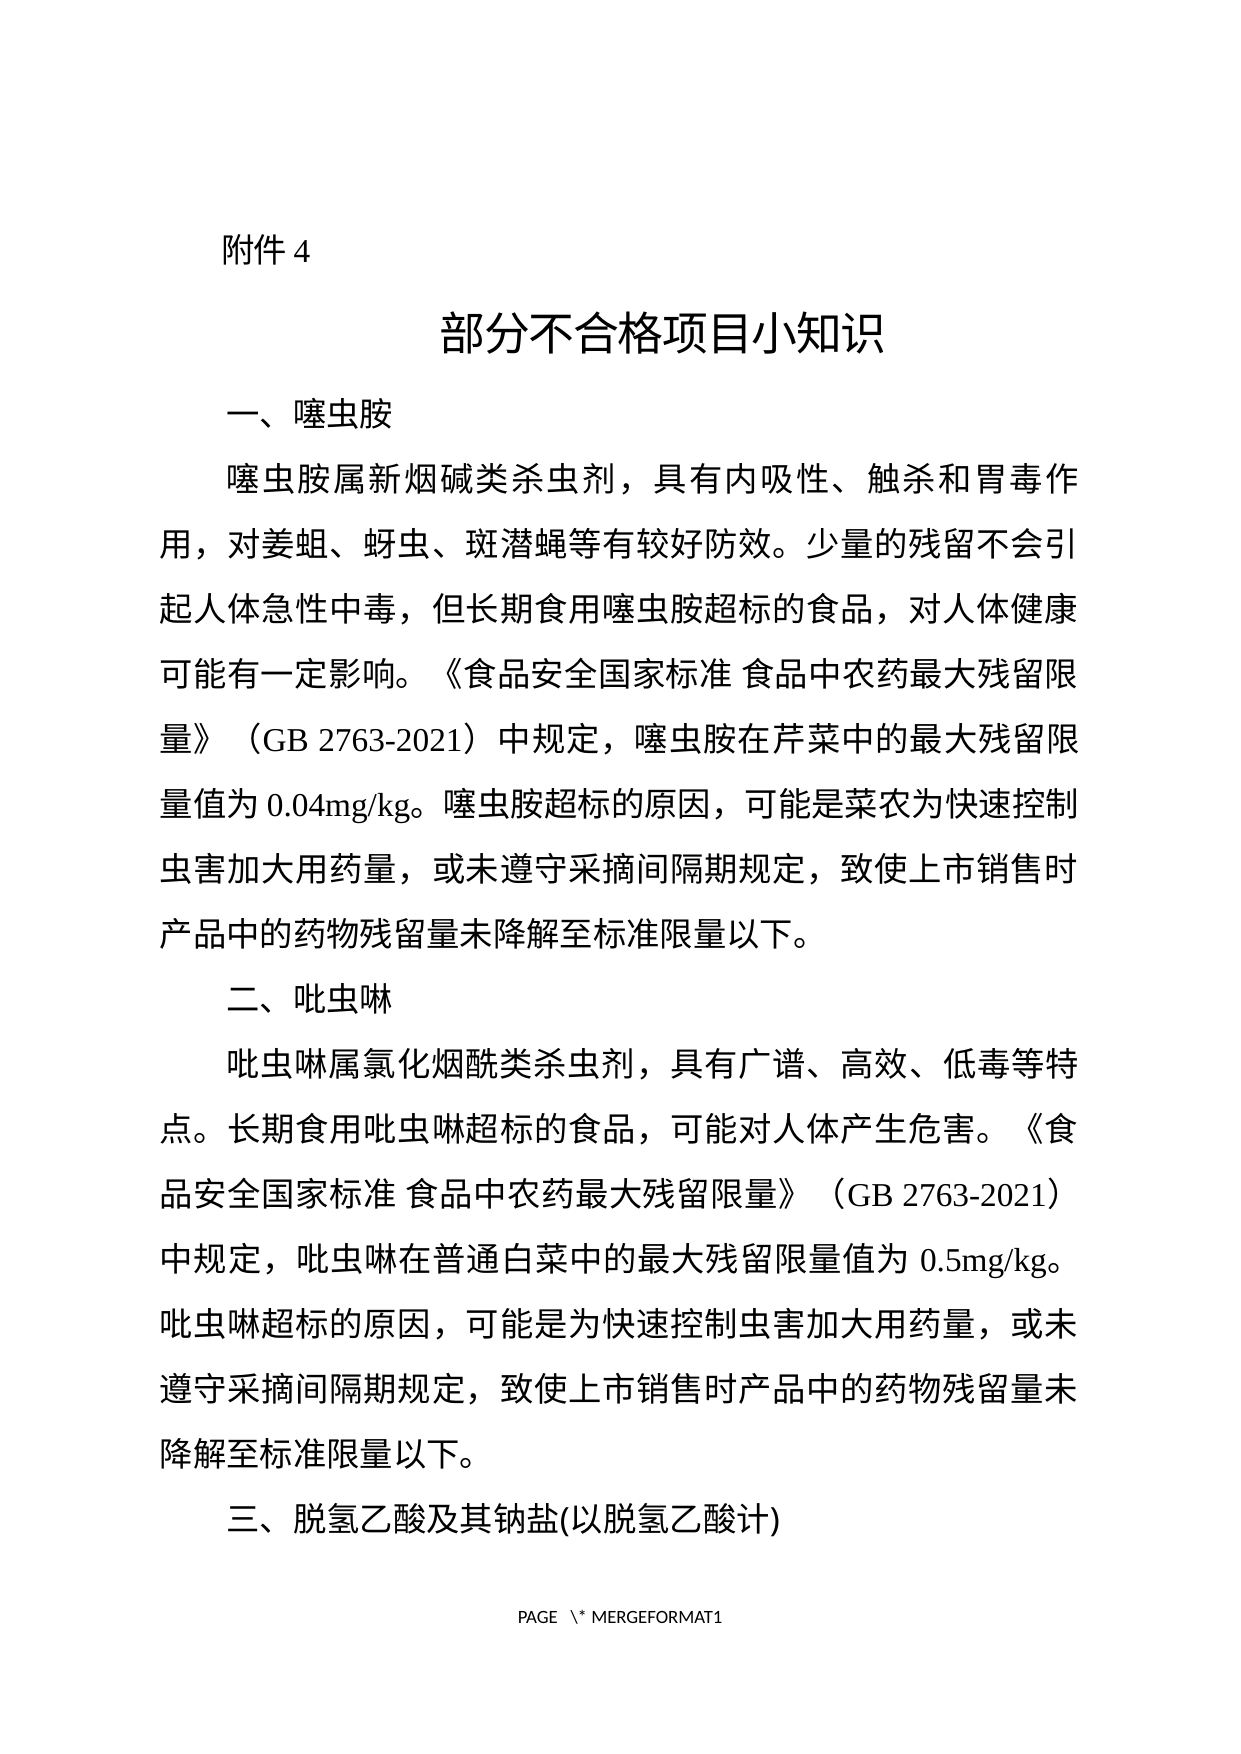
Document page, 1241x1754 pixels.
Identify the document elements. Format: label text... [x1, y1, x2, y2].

text 三、脱氢乙酸及其钠盐(以脱氢乙酸计) [159, 1484, 1081, 1549]
text 一、噻虫胺 [159, 379, 1081, 444]
text 部分不合格项目小知识 [159, 282, 1081, 379]
text 吡虫啉属氯化烟酰类杀虫剂，具有广谱、高效、低毒等特点。长期食用吡虫啉超标的食品，可能对人体产生危害。《食品安全国家标准 食品中农药最大残留限量》（GB 2763-2021）中规定，吡虫啉在普通白菜中的最大残留限量值为0.5mg/kg。吡虫啉超标的原因，可能是为快速控制虫害加大用药量，或未遵守采摘间隔期规定，致使上市销售时产品中的药物残留量未降解至标准限量以下。 [159, 1029, 1081, 1484]
text 附件4 [159, 217, 1081, 282]
text 二、吡虫啉 [159, 964, 1081, 1029]
text 噻虫胺属新烟碱类杀虫剂，具有内吸性、触杀和胃毒作用，对姜蛆、蚜虫、斑潜蝇等有较好防效。少量的残留不会引起人体急性中毒，但长期食用噻虫胺超标的食品，对人体健康可能有一定影响。《食品安全国家标准 食品中农药最大残留限量》（GB 2763-2021）中规定，噻虫胺在芹菜中的最大残留限量值为0.04mg/kg。噻虫胺超标的原因，可能是菜农为快速控制虫害加大用药量，或未遵守采摘间隔期规定，致使上市销售时产品中的药物残留量未降解至标准限量以下。 [159, 444, 1081, 964]
